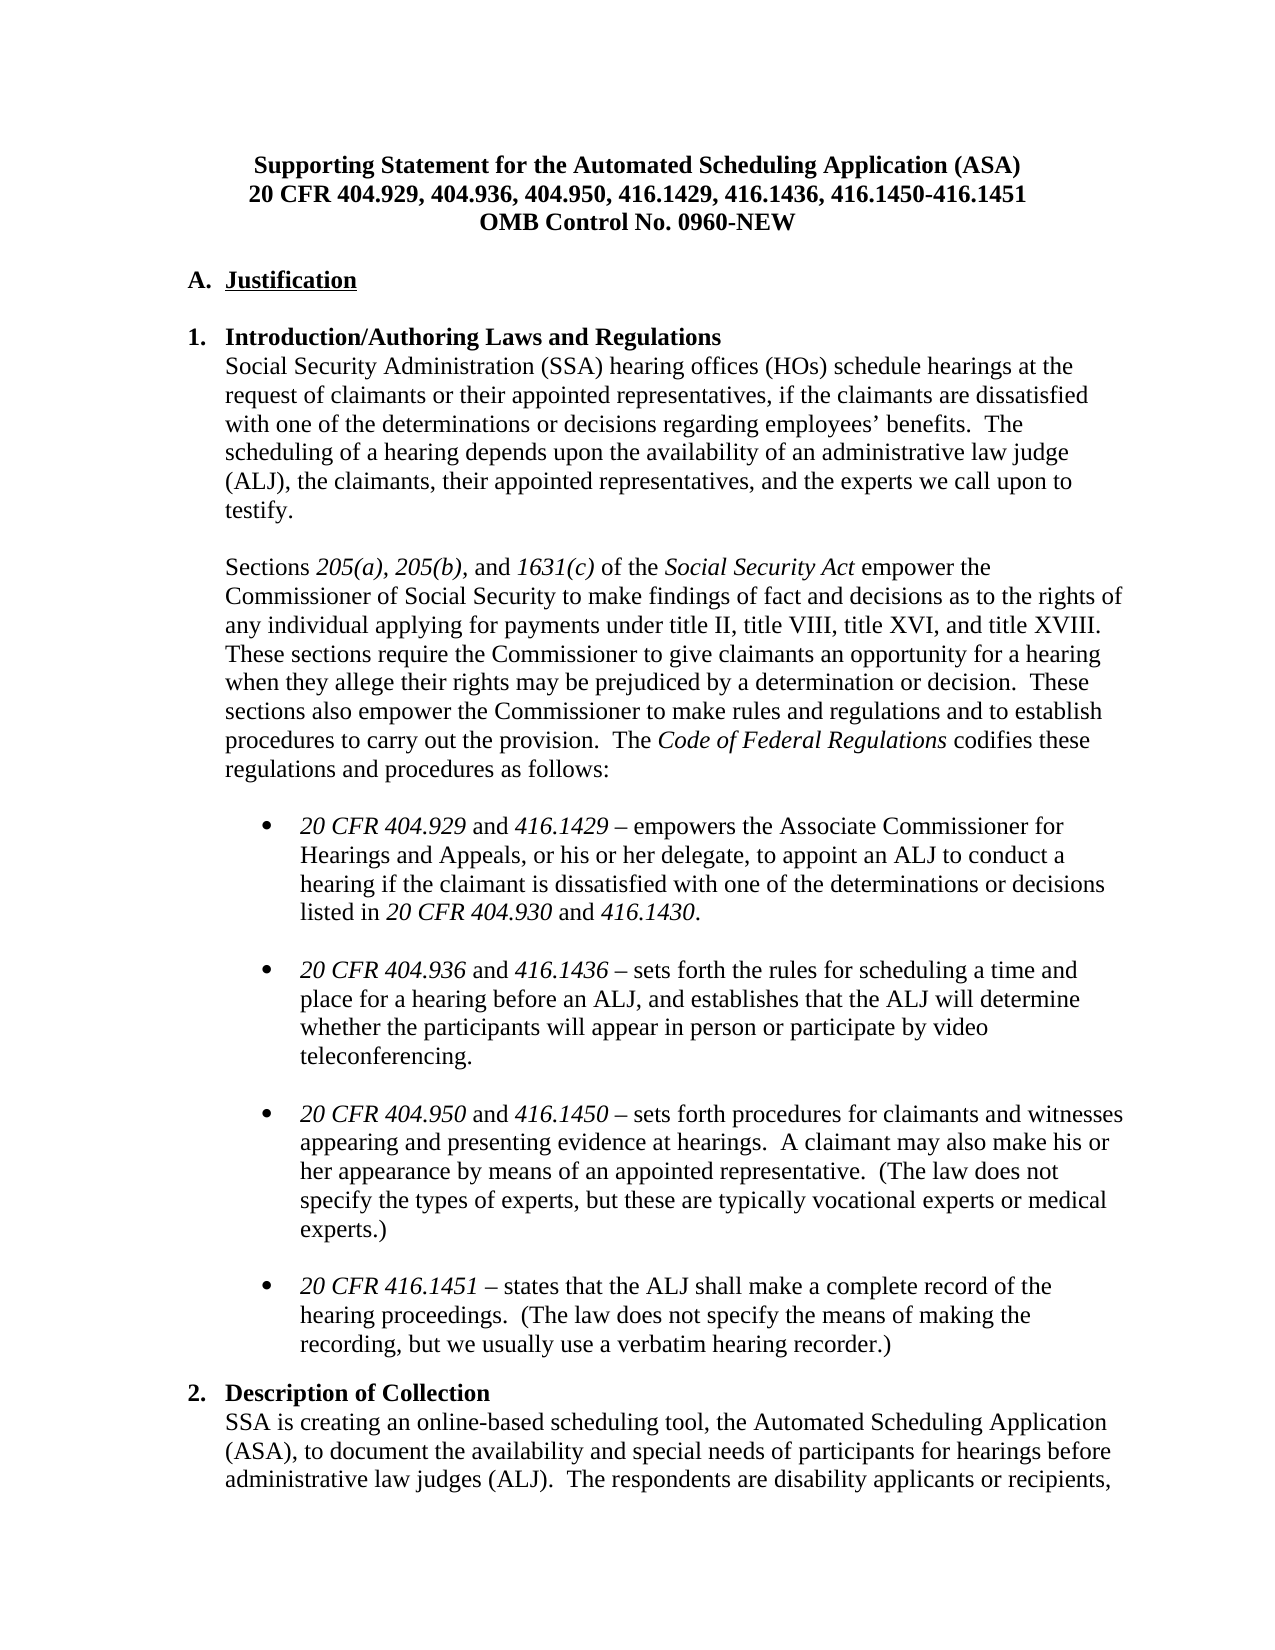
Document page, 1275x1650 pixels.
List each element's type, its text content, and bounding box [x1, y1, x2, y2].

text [225, 1407, 1125, 1493]
text OMB Control No. 0960-NEW [150, 207, 1125, 236]
subtitle Description of Collection [187, 1378, 1125, 1407]
text 20 CFR 404.929, 404.936, 404.950, 416.1429, 416.1436, 416.1450-416.1451 [150, 179, 1125, 207]
text Social Security Administration (SSA) hearing offices (HOs) schedule hearings at the request of claimants or their appointed representatives, if the claimants are dissatisfied with one of the determinations or decisions regarding employees’ benefits. The scheduling of a hearing depends upon the availability of an administrative law judge (ALJ), the claimants, their appointed representatives, and the experts we call upon to testify. [225, 351, 1125, 524]
text Supporting Statement for the Automated Scheduling Application (ASA) [150, 150, 1125, 179]
subtitle Introduction/Authoring Laws and Regulations [187, 322, 1125, 351]
list Sections 205(a), 205(b), and 1631(c) of the Social Security Act empower the Commissioner of Social Security to make findings of fact and decisions as to the rights of any individual applying for payments under title II, title VIII, title XVI, and title XVIII. These sections require the Commissioner to give claimants an opportunity for a hearing when they allege their rights may be prejudiced by a determination or decision. These sections also empower the Commissioner to make rules and regulations and to establish procedures to carry out the provision. The Code of Federal Regulations codifies these regulations and procedures as follows: [225, 552, 1125, 782]
subtitle Justification [187, 265, 1125, 294]
list 20 CFR 404.950 and 416.1450 – sets forth procedures for claimants and witnesses appearing and presenting evidence at hearings. A claimant may also make his or her appearance by means of an appointed representative. (The law does not specify the types of experts, but these are typically vocational experts or medical experts.) [262, 1099, 1125, 1242]
list 20 CFR 404.929 and 416.1429 – empowers the Associate Commissioner for Hearings and Appeals, or his or her delegate, to appoint an ALJ to conduct a hearing if the claimant is dissatisfied with one of the determinations or decisions listed in 20 CFR 404.930 and 416.1430. [262, 811, 1125, 926]
list 20 CFR 404.936 and 416.1436 – sets forth the rules for scheduling a time and place for a hearing before an ALJ, and establishes that the ALJ will determine whether the participants will appear in person or participate by video teleconferencing. [262, 955, 1125, 1070]
list 20 CFR 416.1451 – states that the ALJ shall make a complete record of the hearing proceedings. (The law does not specify the means of making the recording, but we usually use a verbatim hearing recorder.) [262, 1271, 1125, 1357]
